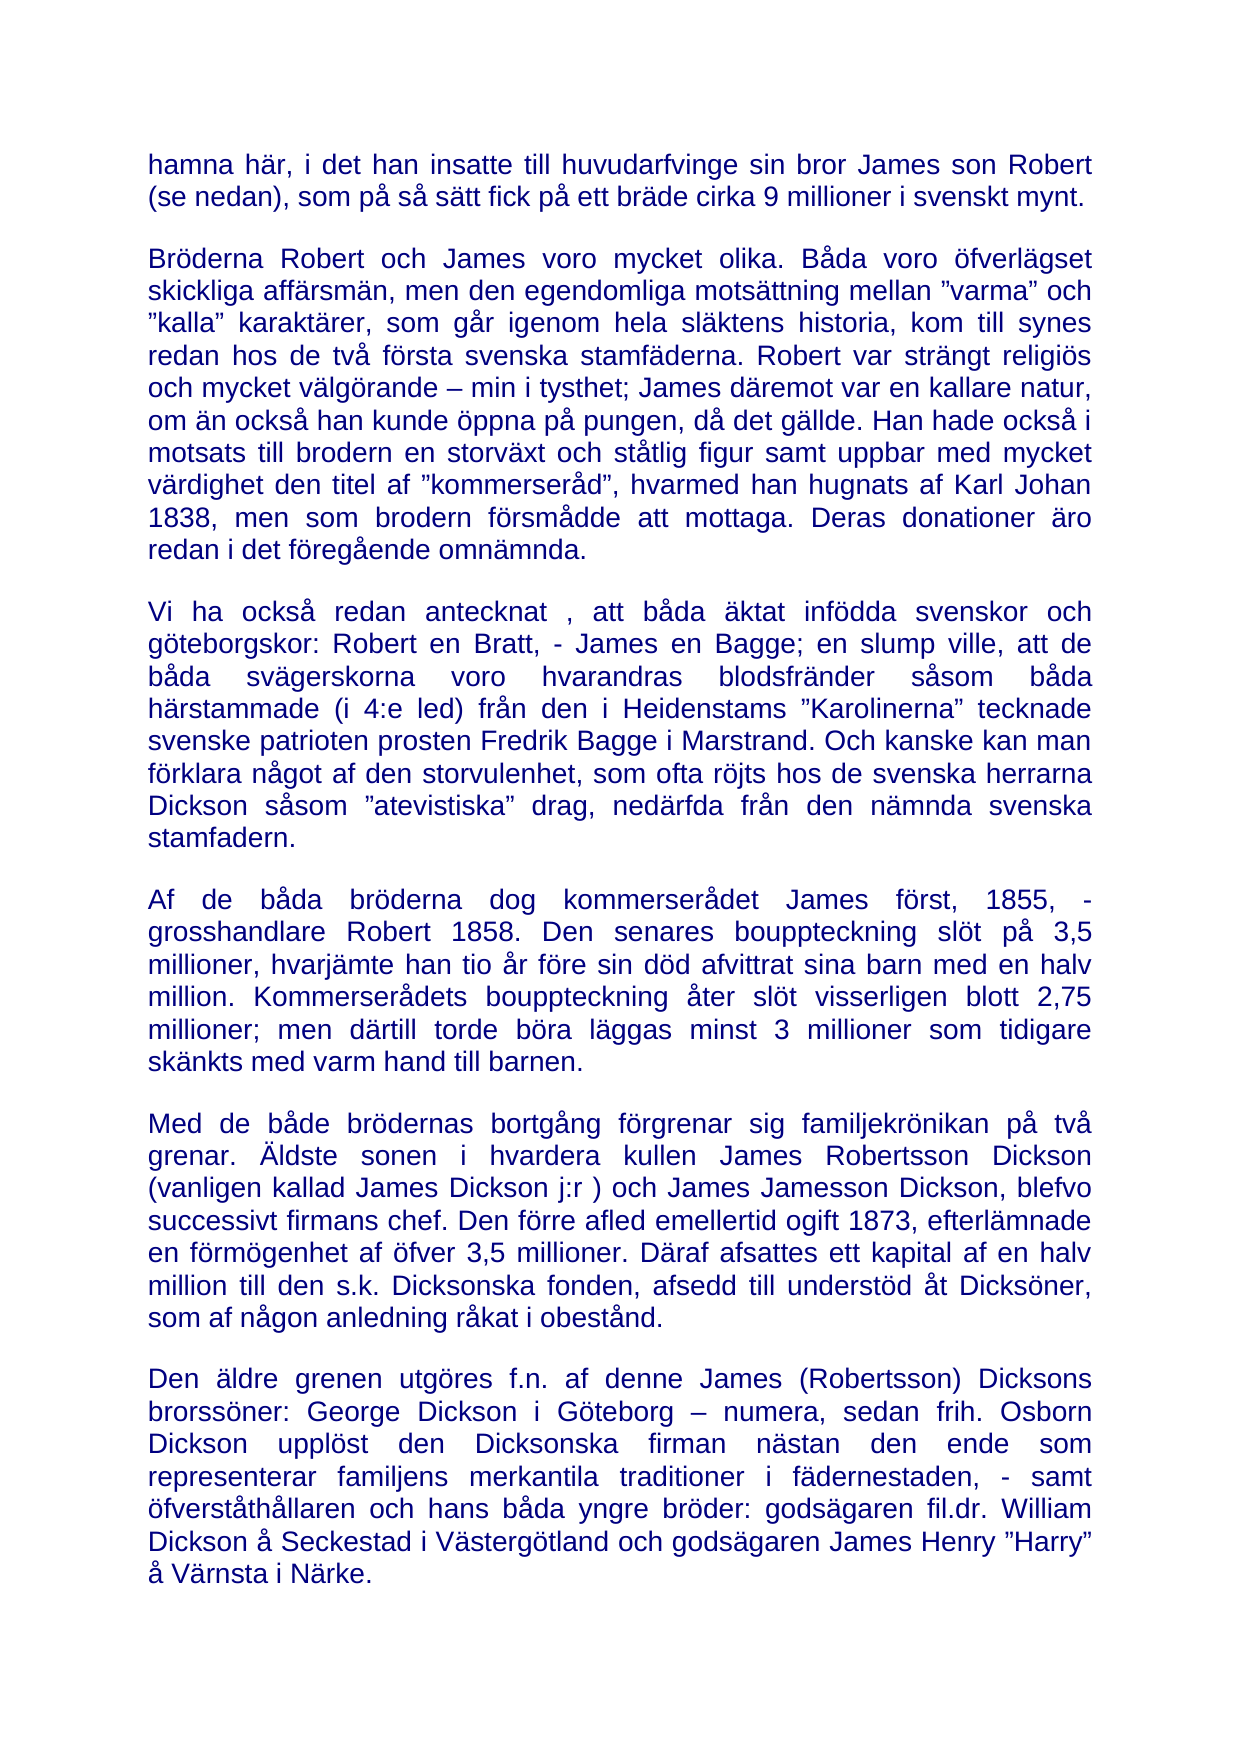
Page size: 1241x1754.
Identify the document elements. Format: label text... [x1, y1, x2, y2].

text Af de båda bröderna dog kommerserådet James först, 1855, - grosshandlare Robert 1858. Den senares bouppteckning slöt på 3,5 millioner, hvarjämte han tio år före sin död afvittrat sina barn med en halv million. Kommerserådets bouppteckning åter slöt visserligen blott 2,75 millioner; men därtill torde böra läggas minst 3 millioner som tidigare skänkts med varm hand till barnen. [148, 883, 1093, 1077]
text Med de både brödernas bortgång förgrenar sig familjekrönikan på två grenar. Äldste sonen i hvardera kullen James Robertsson Dickson (vanligen kallad James Dickson j:r ) och James Jamesson Dickson, blefvo successivt firmans chef. Den förre afled emellertid ogift 1873, efterlämnade en förmögenhet af öfver 3,5 millioner. Däraf afsattes ett kapital af en halv million till den s.k. Dicksonska fonden, afsedd till understöd åt Dicksöner, som af någon anledning råkat i obestånd. [148, 1107, 1093, 1333]
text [148, 148, 1093, 212]
text Den äldre grenen utgöres f.n. af denne James (Robertsson) Dicksons brorssöner: George Dickson i Göteborg – numera, sedan frih. Osborn Dickson upplöst den Dicksonska firman nästan den ende som representerar familjens merkantila traditioner i fädernestaden, - samt öfverståthållaren och hans båda yngre bröder: godsägaren fil.dr. William Dickson å Seckestad i Västergötland och godsägaren James Henry ”Harry” å Värnsta i Närke. [148, 1362, 1093, 1589]
text Bröderna Robert och James voro mycket olika. Båda voro öfverlägset skickliga affärsmän, men den egendomliga motsättning mellan ”varma” och ”kalla” karaktärer, som går igenom hela släktens historia, kom till synes redan hos de två första svenska stamfäderna. Robert var strängt religiös och mycket välgörande – min i tysthet; James däremot var en kallare natur, om än också han kunde öppna på pungen, då det gällde. Han hade också i motsats till brodern en storväxt och ståtlig figur samt uppbar med mycket värdighet den titel af ”kommerseråd”, hvarmed han hugnats af Karl Johan 1838, men som brodern försmådde att mottaga. Deras donationer äro redan i det föregående omnämnda. [148, 242, 1093, 566]
text Vi ha också redan antecknat , att båda äktat infödda svenskor och göteborgskor: Robert en Bratt, - James en Bagge; en slump ville, att de båda svägerskorna voro hvarandras blodsfränder såsom båda härstammade (i 4:e led) från den i Heidenstams ”Karolinerna” tecknade svenske patrioten prosten Fredrik Bagge i Marstrand. Och kanske kan man förklara något af den storvulenhet, som ofta röjts hos de svenska herrarna Dickson såsom ”atevistiska” drag, nedärfda från den nämnda svenska stamfadern. [148, 595, 1093, 854]
